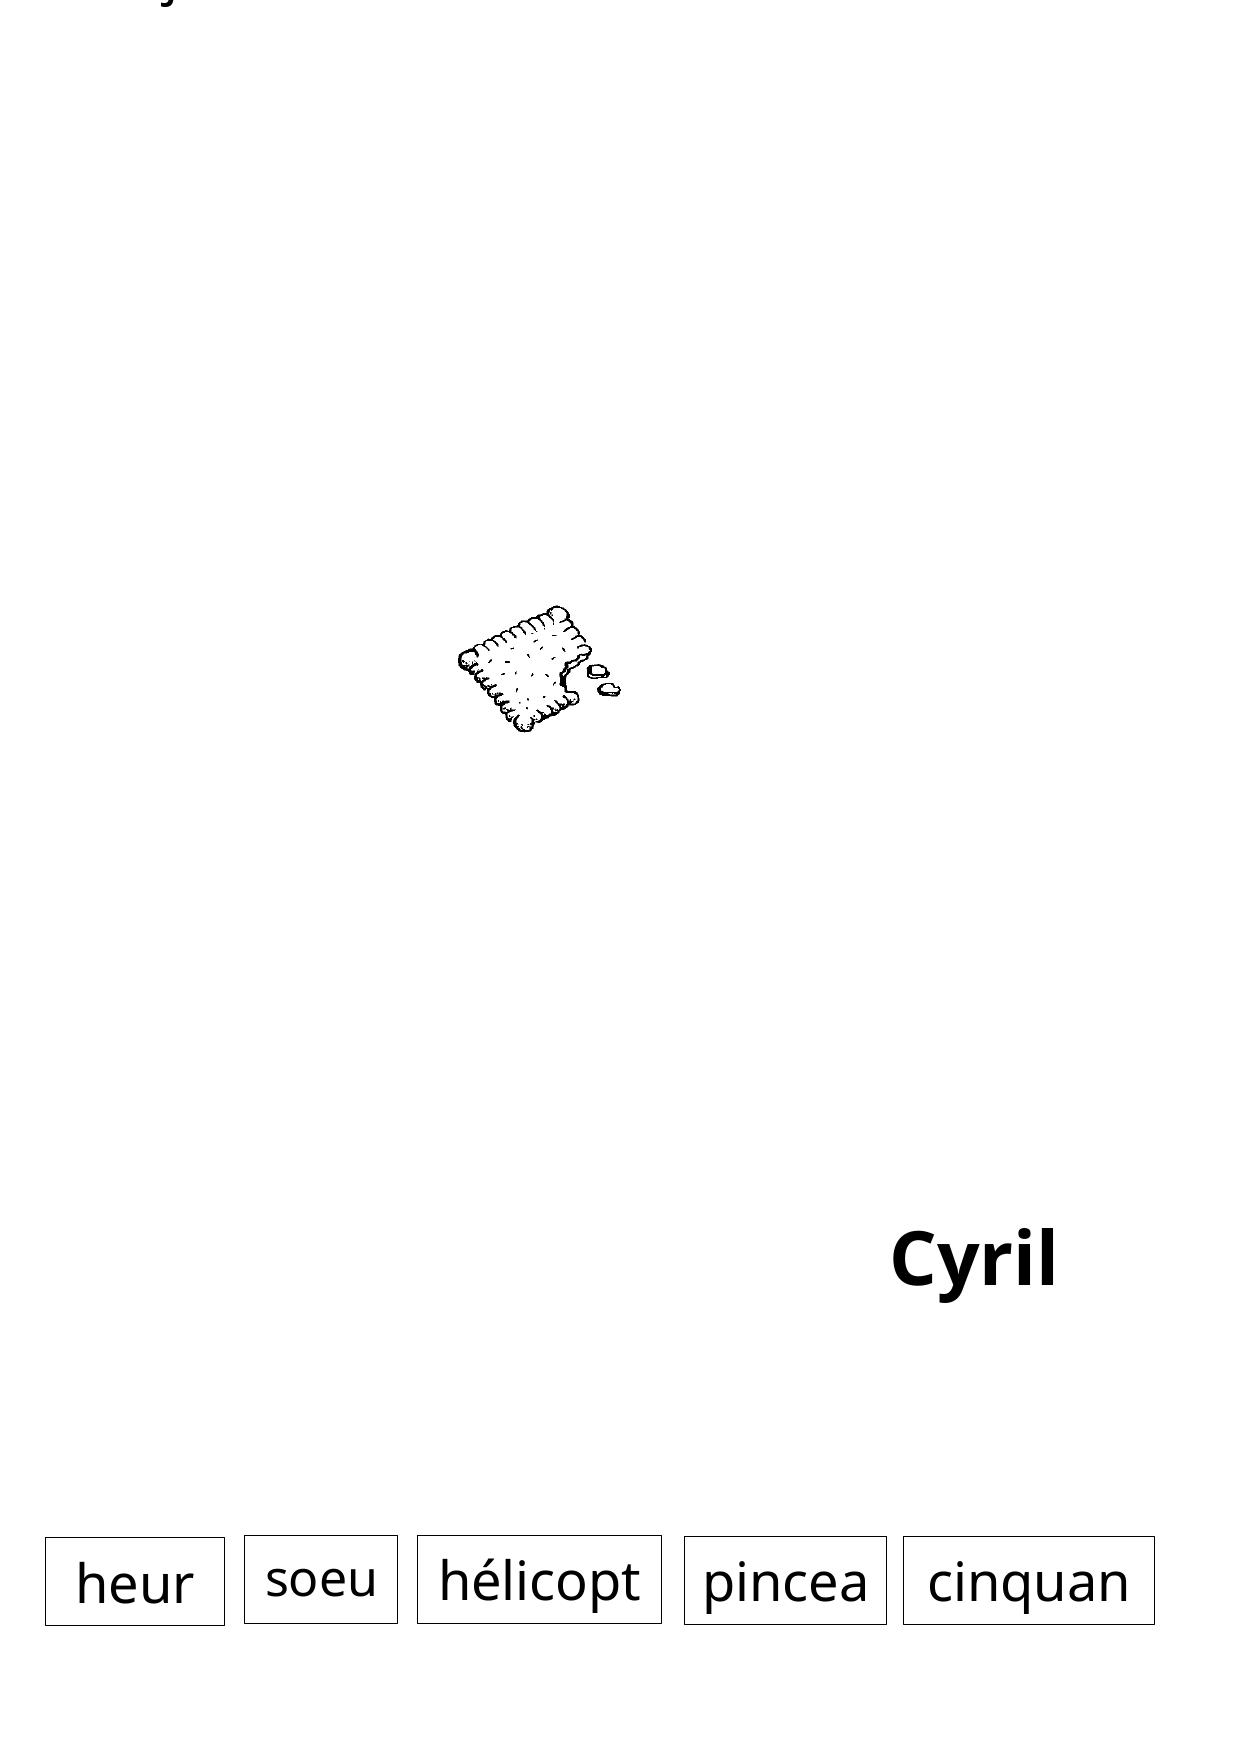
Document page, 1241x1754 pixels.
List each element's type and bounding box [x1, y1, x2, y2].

picture [448, 599, 628, 740]
